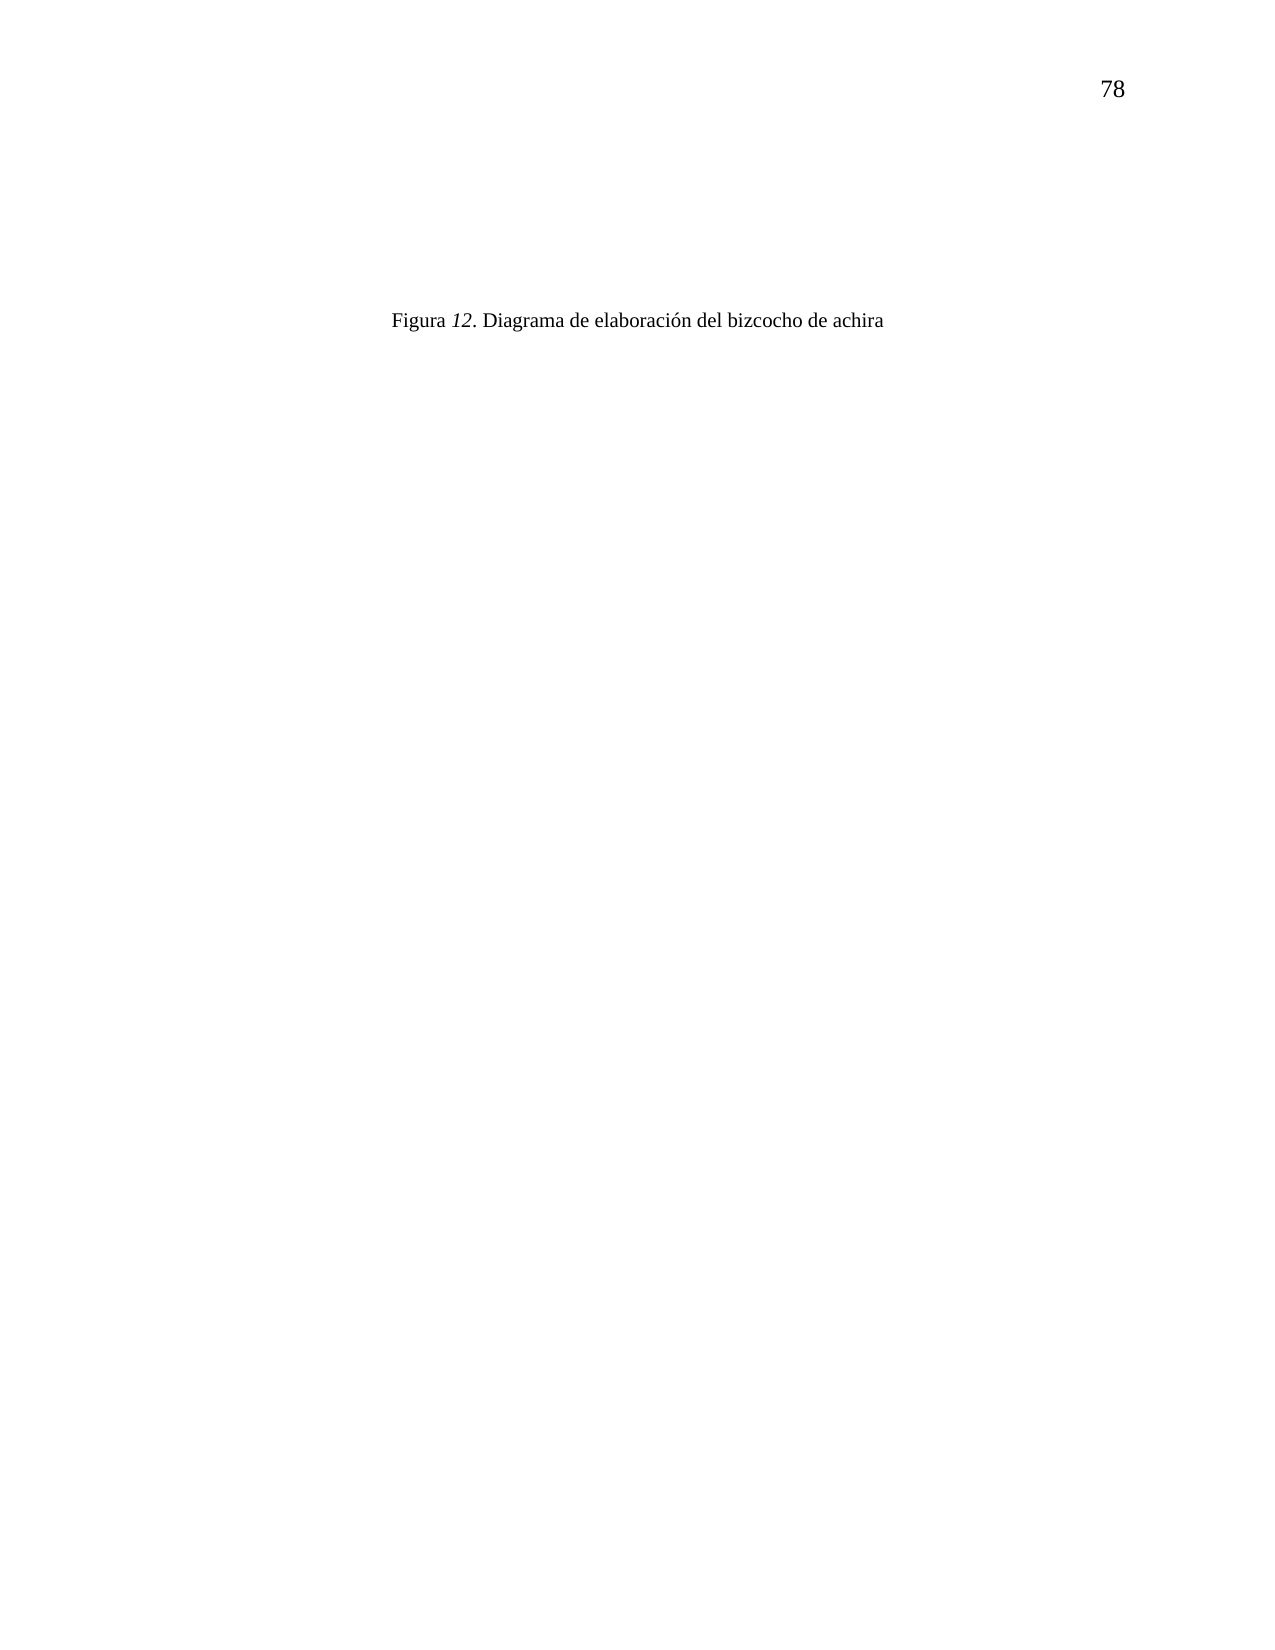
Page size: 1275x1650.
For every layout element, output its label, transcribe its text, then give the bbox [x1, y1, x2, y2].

text Figura 12. Diagrama de elaboración del bizcocho de achira [150, 308, 1125, 332]
